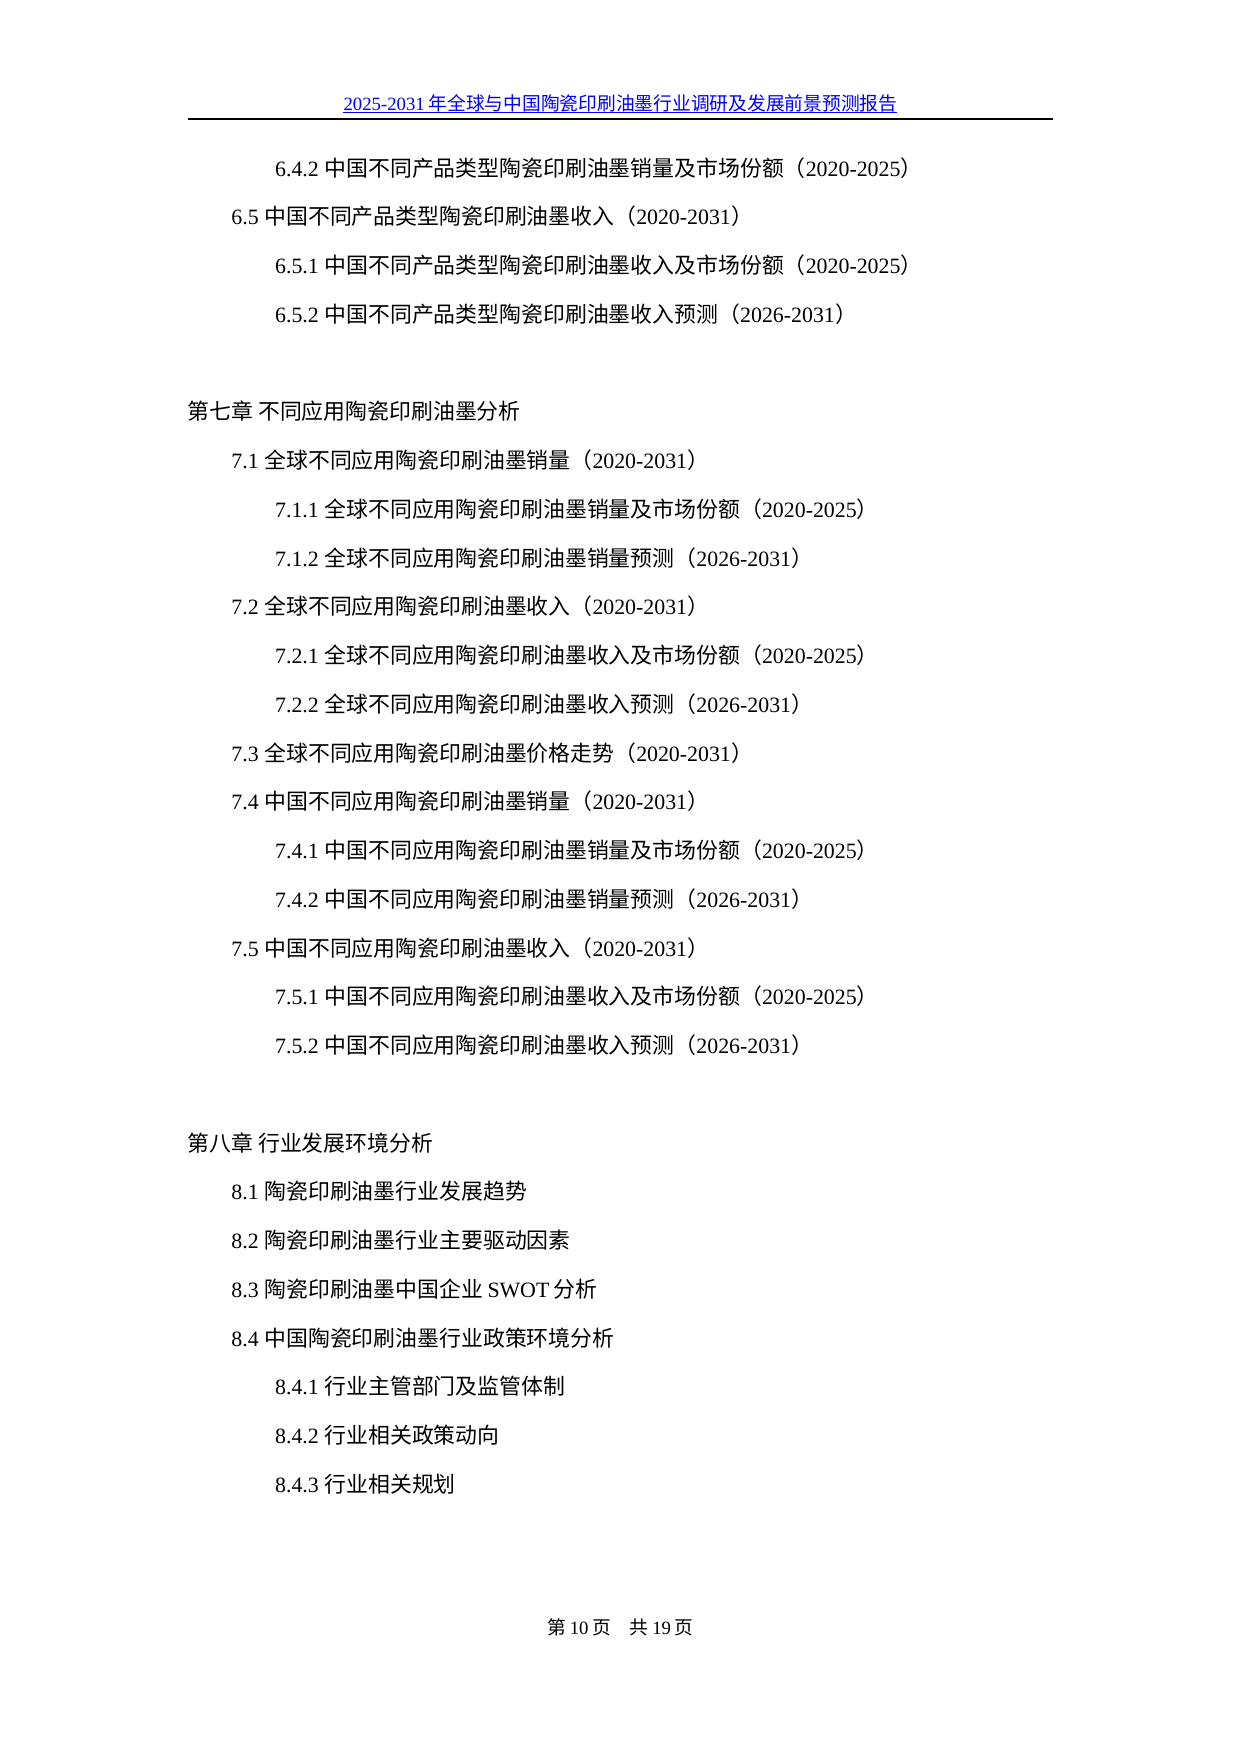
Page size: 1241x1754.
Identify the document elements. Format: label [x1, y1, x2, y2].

text [187, 150, 1053, 1499]
